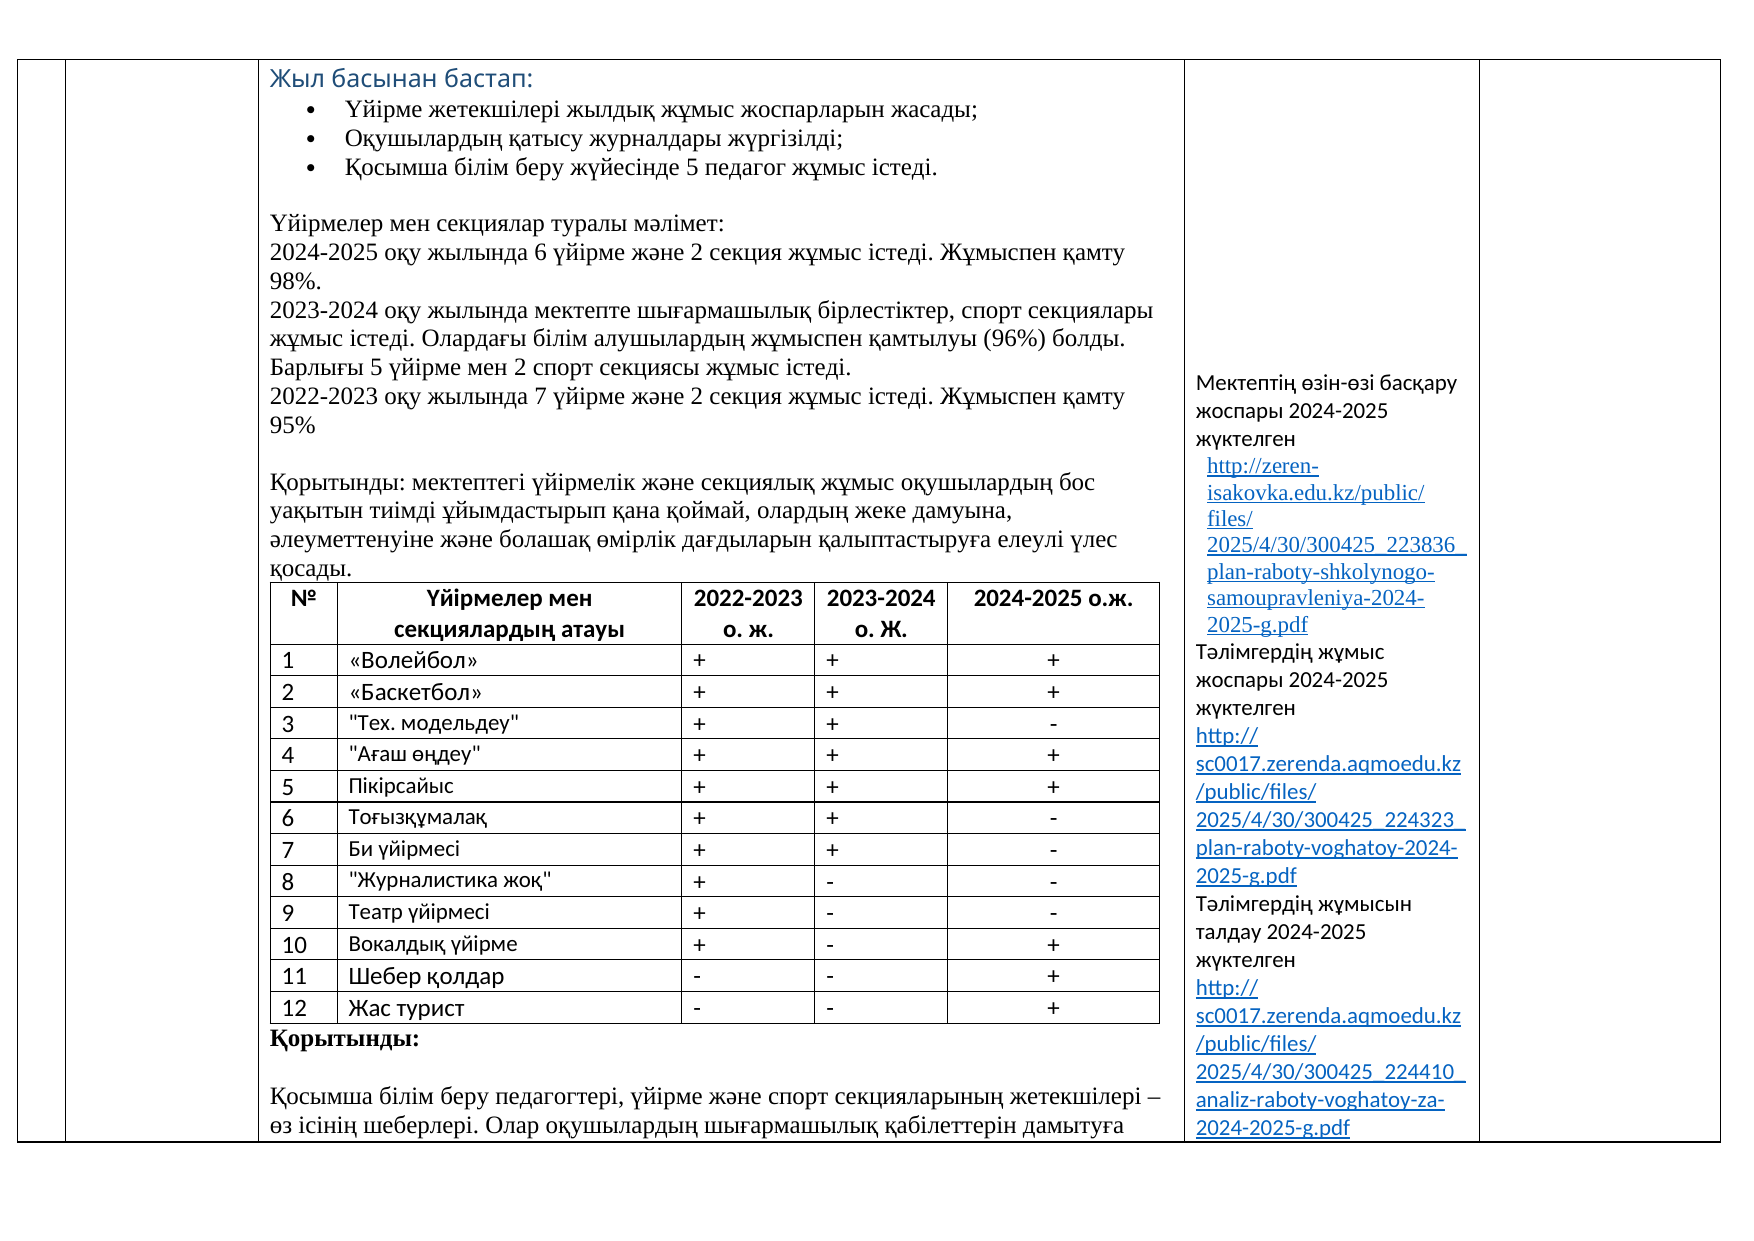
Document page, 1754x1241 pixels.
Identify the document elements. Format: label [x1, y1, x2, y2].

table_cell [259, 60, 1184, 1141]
table_cell [1185, 60, 1479, 1141]
table_cell [18, 60, 65, 1141]
table_cell [66, 60, 258, 1141]
table_cell [1480, 60, 1720, 1141]
